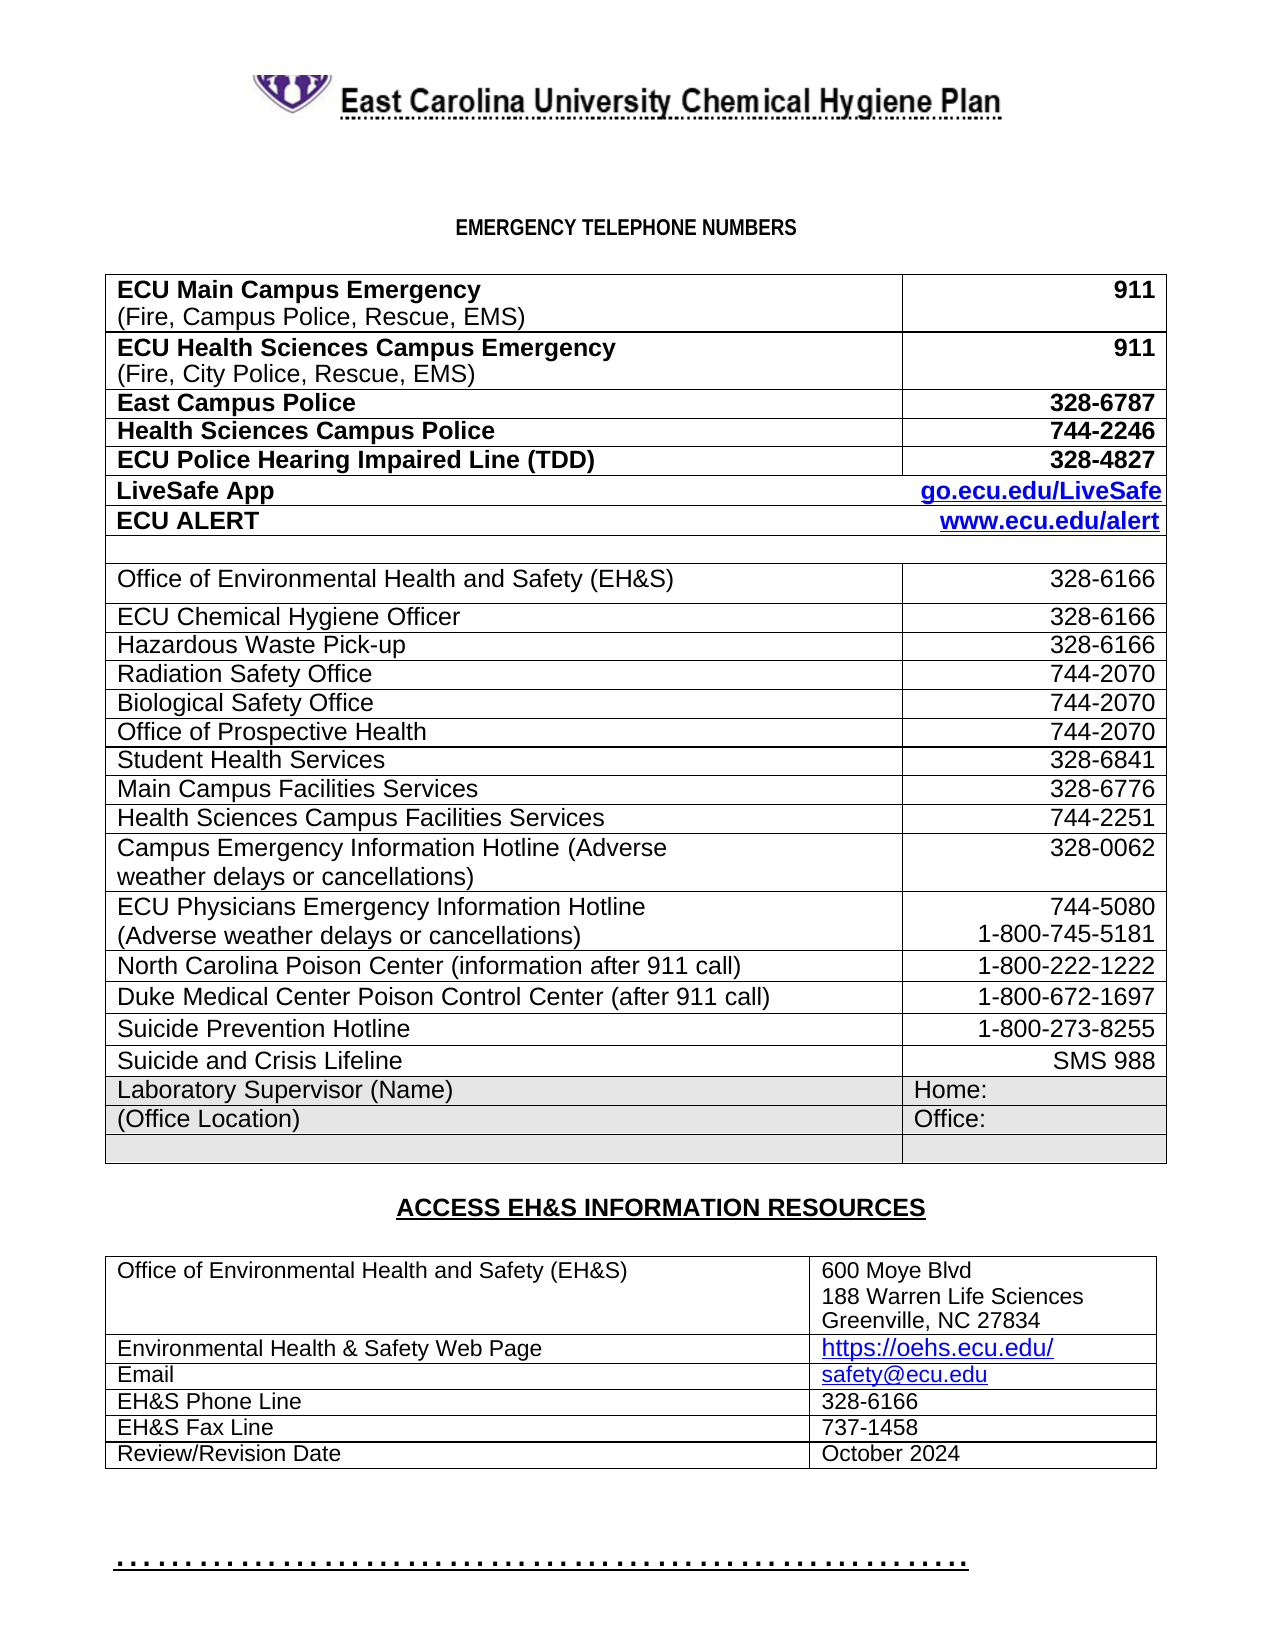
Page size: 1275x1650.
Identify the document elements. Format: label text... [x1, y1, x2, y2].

table_cell (Office Location) [106, 1106, 902, 1133]
table_cell 328-6166 [903, 564, 1166, 603]
table_cell 1-800-273-8255 [903, 1014, 1166, 1044]
table_cell Biological Safety Office [106, 690, 902, 717]
table_cell 744-2070 [903, 661, 1166, 689]
table_cell 1-800-672-1697 [903, 982, 1166, 1013]
table_cell ECU ALERT www.ecu.edu/alert [106, 506, 259, 535]
table_cell Suicide and Crisis Lifeline [106, 1046, 902, 1076]
table_cell 744-2070 [903, 690, 1166, 717]
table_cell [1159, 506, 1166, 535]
table_cell 328-6776 [903, 776, 1166, 804]
table_cell [903, 1135, 1166, 1162]
table_cell 328-6787 [903, 390, 1166, 417]
table_cell safety@ecu.edu [810, 1364, 1156, 1389]
table_cell Home: [903, 1077, 1166, 1105]
table_cell North Carolina Poison Center (information after 911 call) [106, 951, 902, 981]
table_cell SMS 988 [903, 1046, 1166, 1076]
table_cell [106, 1135, 902, 1162]
table_cell https://oehs.ecu.edu/ [810, 1335, 1156, 1362]
table_cell 911 [903, 333, 1166, 389]
table_cell Radiation Safety Office [106, 661, 902, 689]
table_cell 328-6166 [810, 1390, 1156, 1415]
table_cell 744-2251 [903, 805, 1166, 832]
table_cell October 2024 [810, 1443, 1156, 1467]
table_cell Health Sciences Campus Facilities Services [106, 805, 902, 832]
table_cell Suicide Prevention Hotline [106, 1014, 902, 1044]
table_cell Hazardous Waste Pick-up [106, 633, 902, 660]
table_cell Duke Medical Center Poison Control Center (after 911 call) [106, 982, 902, 1013]
text EMERGENCY TELEPHONE NUMBERS [58, 214, 1194, 241]
table_cell ECU Chemical Hygiene Officer [106, 604, 902, 632]
table_cell [106, 536, 1166, 563]
table_cell Student Health Services [106, 748, 902, 775]
table_cell Laboratory Supervisor (Name) [106, 1077, 902, 1105]
table_header 600 Moye Blvd 188 Warren Life Sciences Greenville, NC 27834 [810, 1257, 1156, 1334]
table_cell Environmental Health & Safety Web Page [106, 1335, 809, 1362]
table_cell 744-2246 [903, 419, 1166, 446]
table_cell Office: [903, 1106, 1166, 1133]
table_cell ECU Police Hearing Impaired Line (TDD) [106, 447, 902, 475]
table_cell 328-6841 [903, 748, 1166, 775]
table_cell Health Sciences Campus Police [106, 419, 902, 446]
table_cell 328-6166 [903, 604, 1166, 632]
table_cell LiveSafe App go.ecu.edu/LiveSafe [106, 476, 920, 505]
picture [243, 75, 1008, 124]
table_cell EH&S Phone Line [106, 1390, 809, 1415]
table_cell 328-0062 [903, 834, 1166, 891]
text ACCESS EH&S INFORMATION RESOURCES [396, 1193, 1194, 1222]
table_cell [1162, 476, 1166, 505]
table_header 911 [903, 275, 1166, 331]
table_cell 328-6166 [903, 633, 1166, 660]
table_header Office of Environmental Health and Safety (EH&S) [106, 1257, 809, 1334]
table_cell Campus Emergency Information Hotline (Adverse weather delays or cancellations) [106, 834, 902, 891]
table_cell 737-1458 [810, 1416, 1156, 1441]
table_cell ECU Physicians Emergency Information Hotline (Adverse weather delays or cancellations) [106, 892, 902, 949]
table_cell EH&S Fax Line [106, 1416, 809, 1441]
table_header ECU Main Campus Emergency (Fire, Campus Police, Rescue, EMS) [106, 275, 902, 331]
table_cell 744-2070 [903, 719, 1166, 746]
table_cell 1-800-222-1222 [903, 951, 1166, 981]
table_cell ECU Health Sciences Campus Emergency (Fire, City Police, Rescue, EMS) [106, 333, 902, 389]
table_cell East Campus Police [106, 390, 902, 417]
table_cell 744-5080 1-800-745-5181 [903, 892, 1166, 949]
table_cell 328-4827 [903, 447, 1166, 475]
table_cell Office of Environmental Health and Safety (EH&S) [106, 564, 902, 603]
table_cell Main Campus Facilities Services [106, 776, 902, 804]
table_cell Review/Revision Date [106, 1443, 809, 1467]
table_cell Office of Prospective Health [106, 719, 902, 746]
table_cell Email [106, 1364, 809, 1389]
